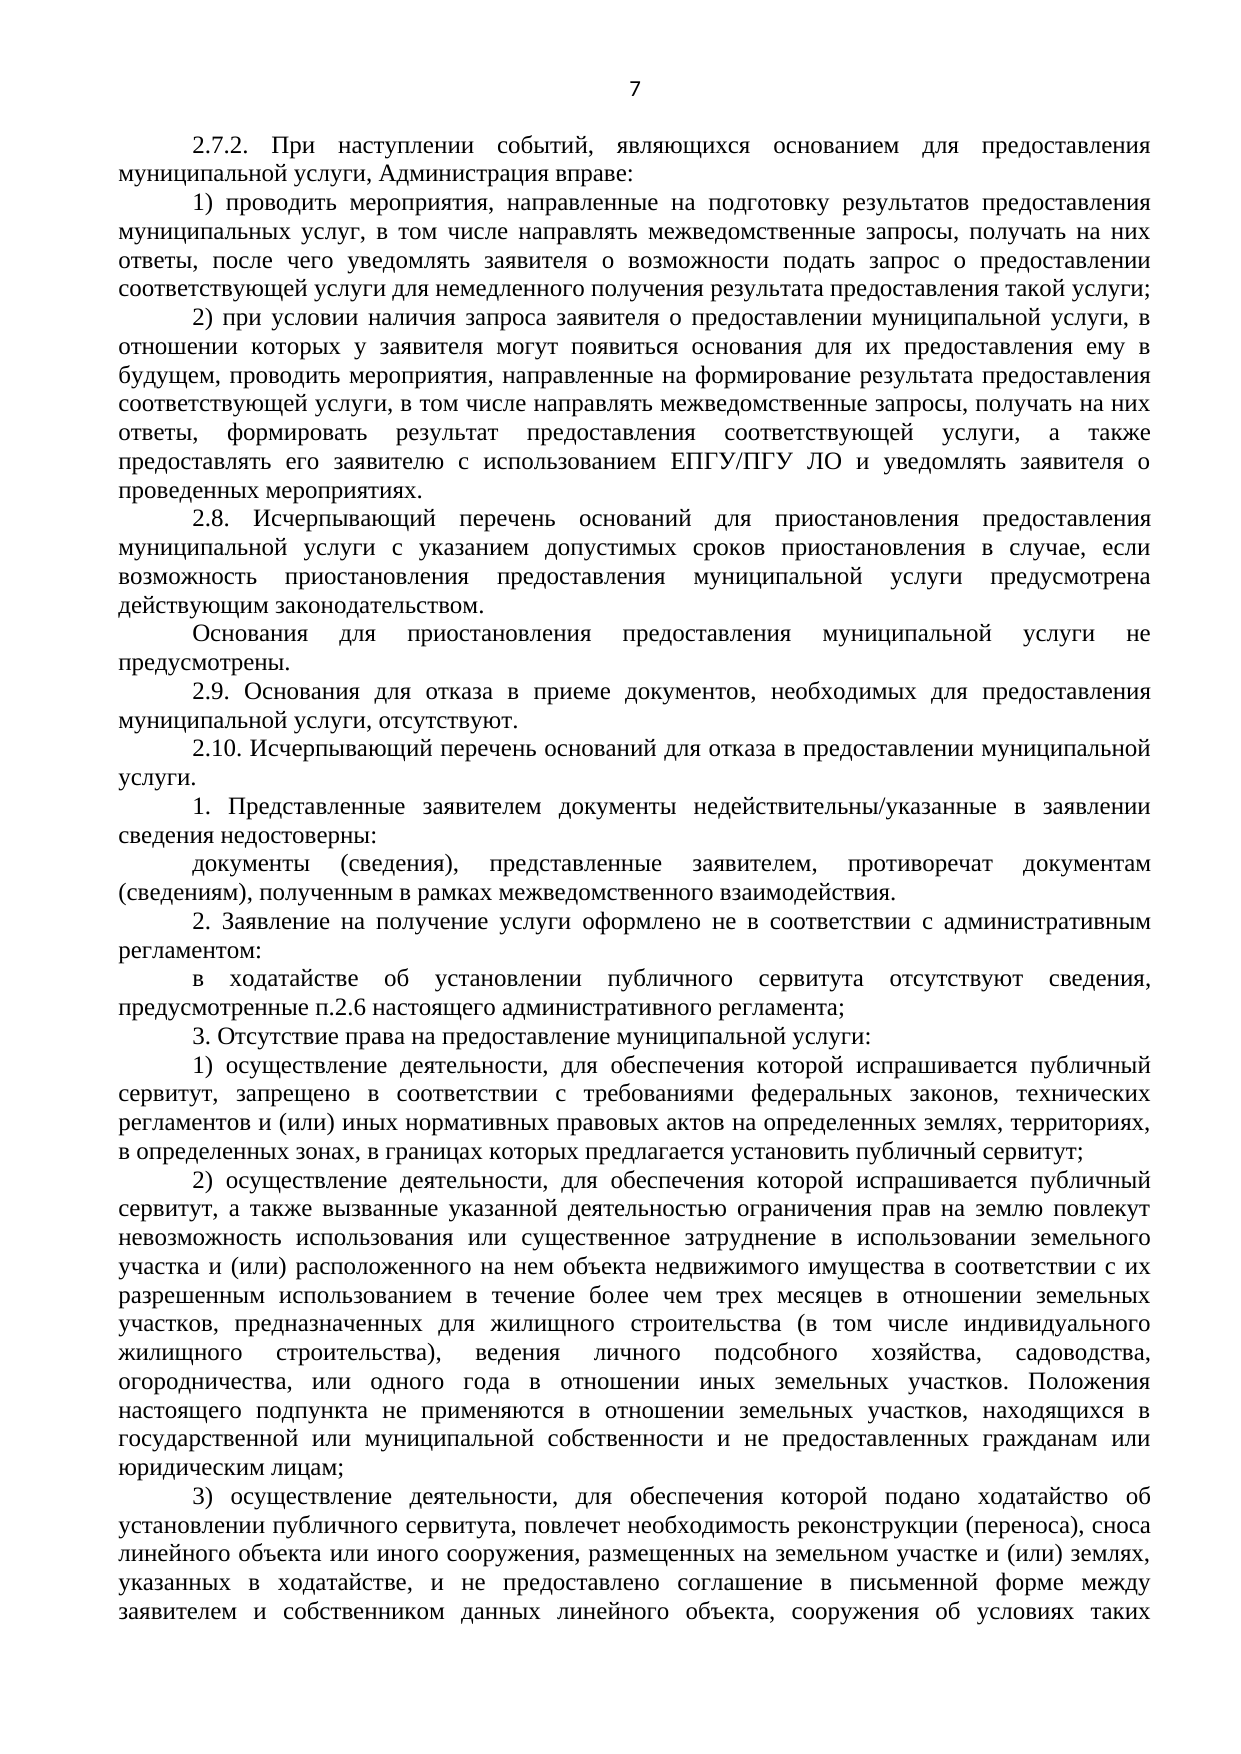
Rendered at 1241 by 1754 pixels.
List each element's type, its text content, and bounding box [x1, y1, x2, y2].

text 2.10. Исчерпывающий перечень оснований для отказа в предоставлении муниципальной услуги. [118, 733, 1152, 791]
text 1) осуществление деятельности, для обеспечения которой испрашивается публичный сервитут, запрещено в соответствии с требованиями федеральных законов, технических регламентов и (или) иных нормативных правовых актов на определенных землях, территориях, в определенных зонах, в границах которых предлагается установить публичный сервитут; [118, 1050, 1152, 1165]
text в ходатайстве об установлении публичного сервитута отсутствуют сведения, предусмотренные п.2.6 настоящего административного регламента; [118, 963, 1152, 1021]
text документы (сведения), представленные заявителем, противоречат документам (сведениям), полученным в рамках межведомственного взаимодействия. [118, 848, 1152, 906]
text 2) осуществление деятельности, для обеспечения которой испрашивается публичный сервитут, а также вызванные указанной деятельностью ограничения прав на землю повлекут невозможность использования или существенное затруднение в использовании земельного участка и (или) расположенного на нем объекта недвижимого имущества в соответствии с их разрешенным использованием в течение более чем трех месяцев в отношении земельных участков, предназначенных для жилищного строительства (в том числе индивидуального жилищного строительства), ведения личного подсобного хозяйства, садоводства, огородничества, или одного года в отношении иных земельных участков. Положения настоящего подпункта не применяются в отношении земельных участков, находящихся в государственной или муниципальной собственности и не предоставленных гражданам или юридическим лицам; [118, 1165, 1152, 1481]
text 2) при условии наличия запроса заявителя о предоставлении муниципальной услуги, в отношении которых у заявителя могут появиться основания для их предоставления ему в будущем, проводить мероприятия, направленные на формирование результата предоставления соответствующей услуги, в том числе направлять межведомственные запросы, получать на них ответы, формировать результат предоставления соответствующей услуги, а также предоставлять его заявителю с использованием ЕПГУ/ПГУ ЛО и уведомлять заявителя о проведенных мероприятиях. [118, 302, 1152, 503]
text 2.9. Основания для отказа в приеме документов, необходимых для предоставления муниципальной услуги, отсутствуют. [118, 676, 1152, 733]
text 1. Представленные заявителем документы недействительны/указанные в заявлении сведения недостоверны: [118, 791, 1152, 848]
text Основания для приостановления предоставления муниципальной услуги не предусмотрены. [118, 618, 1152, 676]
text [118, 1481, 1152, 1625]
text 1) проводить мероприятия, направленные на подготовку результатов предоставления муниципальных услуг, в том числе направлять межведомственные запросы, получать на них ответы, после чего уведомлять заявителя о возможности подать запрос о предоставлении соответствующей услуги для немедленного получения результата предоставления такой услуги; [118, 187, 1152, 302]
text 2.8. Исчерпывающий перечень оснований для приостановления предоставления муниципальной услуги с указанием допустимых сроков приостановления в случае, если возможность приостановления предоставления муниципальной услуги предусмотрена действующим законодательством. [118, 503, 1152, 618]
text 2.7.2. При наступлении событий, являющихся основанием для предоставления муниципальной услуги, Администрация вправе: [118, 130, 1152, 187]
text 3. Отсутствие права на предоставление муниципальной услуги: [118, 1021, 1152, 1050]
text 2. Заявление на получение услуги оформлено не в соответствии с административным регламентом: [118, 906, 1152, 963]
